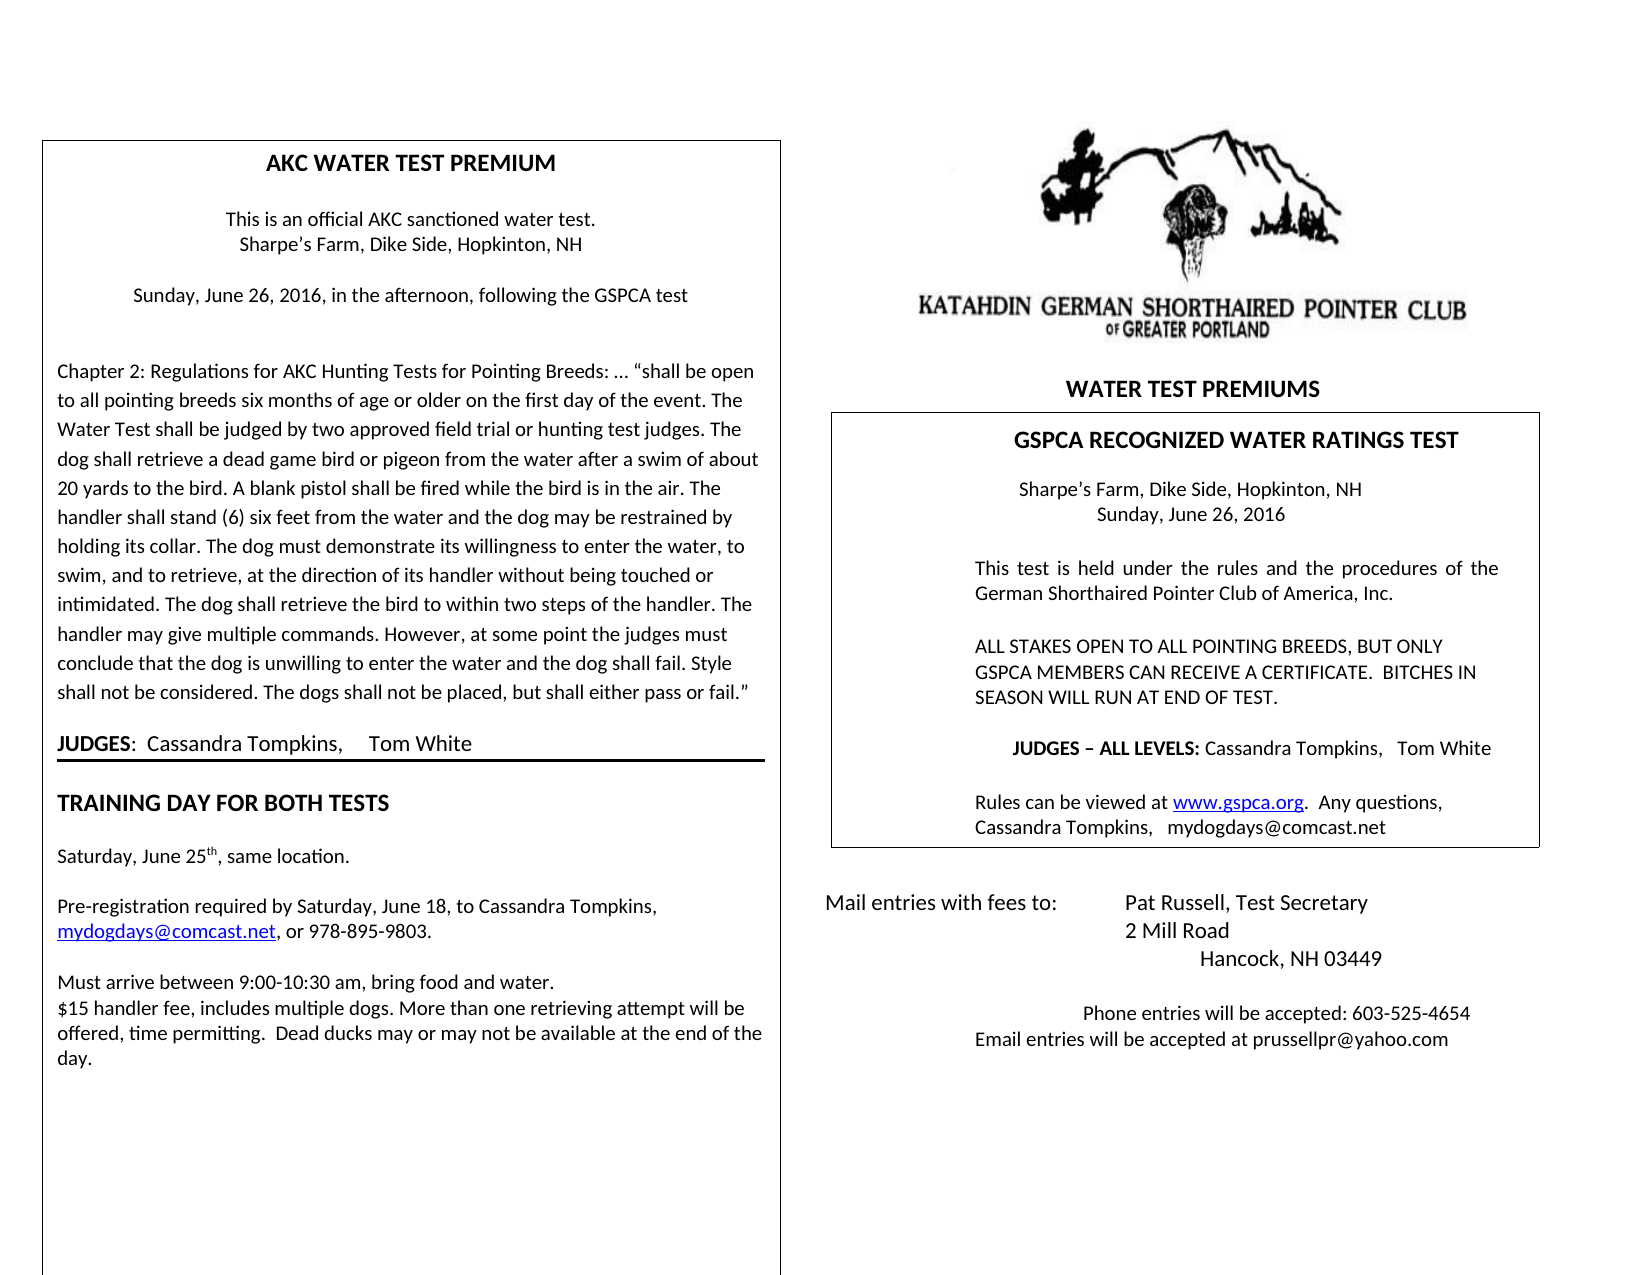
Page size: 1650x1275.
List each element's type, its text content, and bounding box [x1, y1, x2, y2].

text Email entries will be accepted at prussellpr@yahoo.com [900, 1026, 1500, 1051]
text WATER TEST PREMIUMS [781, 373, 1500, 404]
picture [900, 121, 1479, 353]
text Phone entries will be accepted: 603-525-4654 [781, 973, 1500, 1026]
text Mail entries with fees to: Pat Russell, Test Secretary [781, 888, 1500, 917]
text ALL STAKES OPEN TO ALL POINTING BREEDS, BUT ONLY GSPCA MEMBERS CAN RECEIVE A CERTIFICATE. BITCHES IN SEASON WILL RUN AT END OF TEST. [975, 634, 1500, 710]
text JUDGES – ALL LEVELS: Cassandra Tompkins, Tom White [975, 735, 1500, 761]
text Sharpe’s Farm, Dike Side, Hopkinton, NH [781, 476, 1500, 501]
text Rules can be viewed at www.gspca.org. Any questions, Cassan Cassandra Tompkins, mydogdays@comcast.net [781, 789, 1500, 840]
text Sunday, June 26, 2016 [781, 501, 1500, 527]
text Mail entries with fees to: Pat Russell, Test Secretary 2 Mill Road Hancock, NH 03449 [781, 917, 1500, 973]
text GSPCA RECOGNIZED WATER RATINGS TEST [781, 425, 1500, 455]
text This test is held under the rules and the procedures of the German Shorthaired Pointer Club of America, Inc. [975, 555, 1500, 606]
